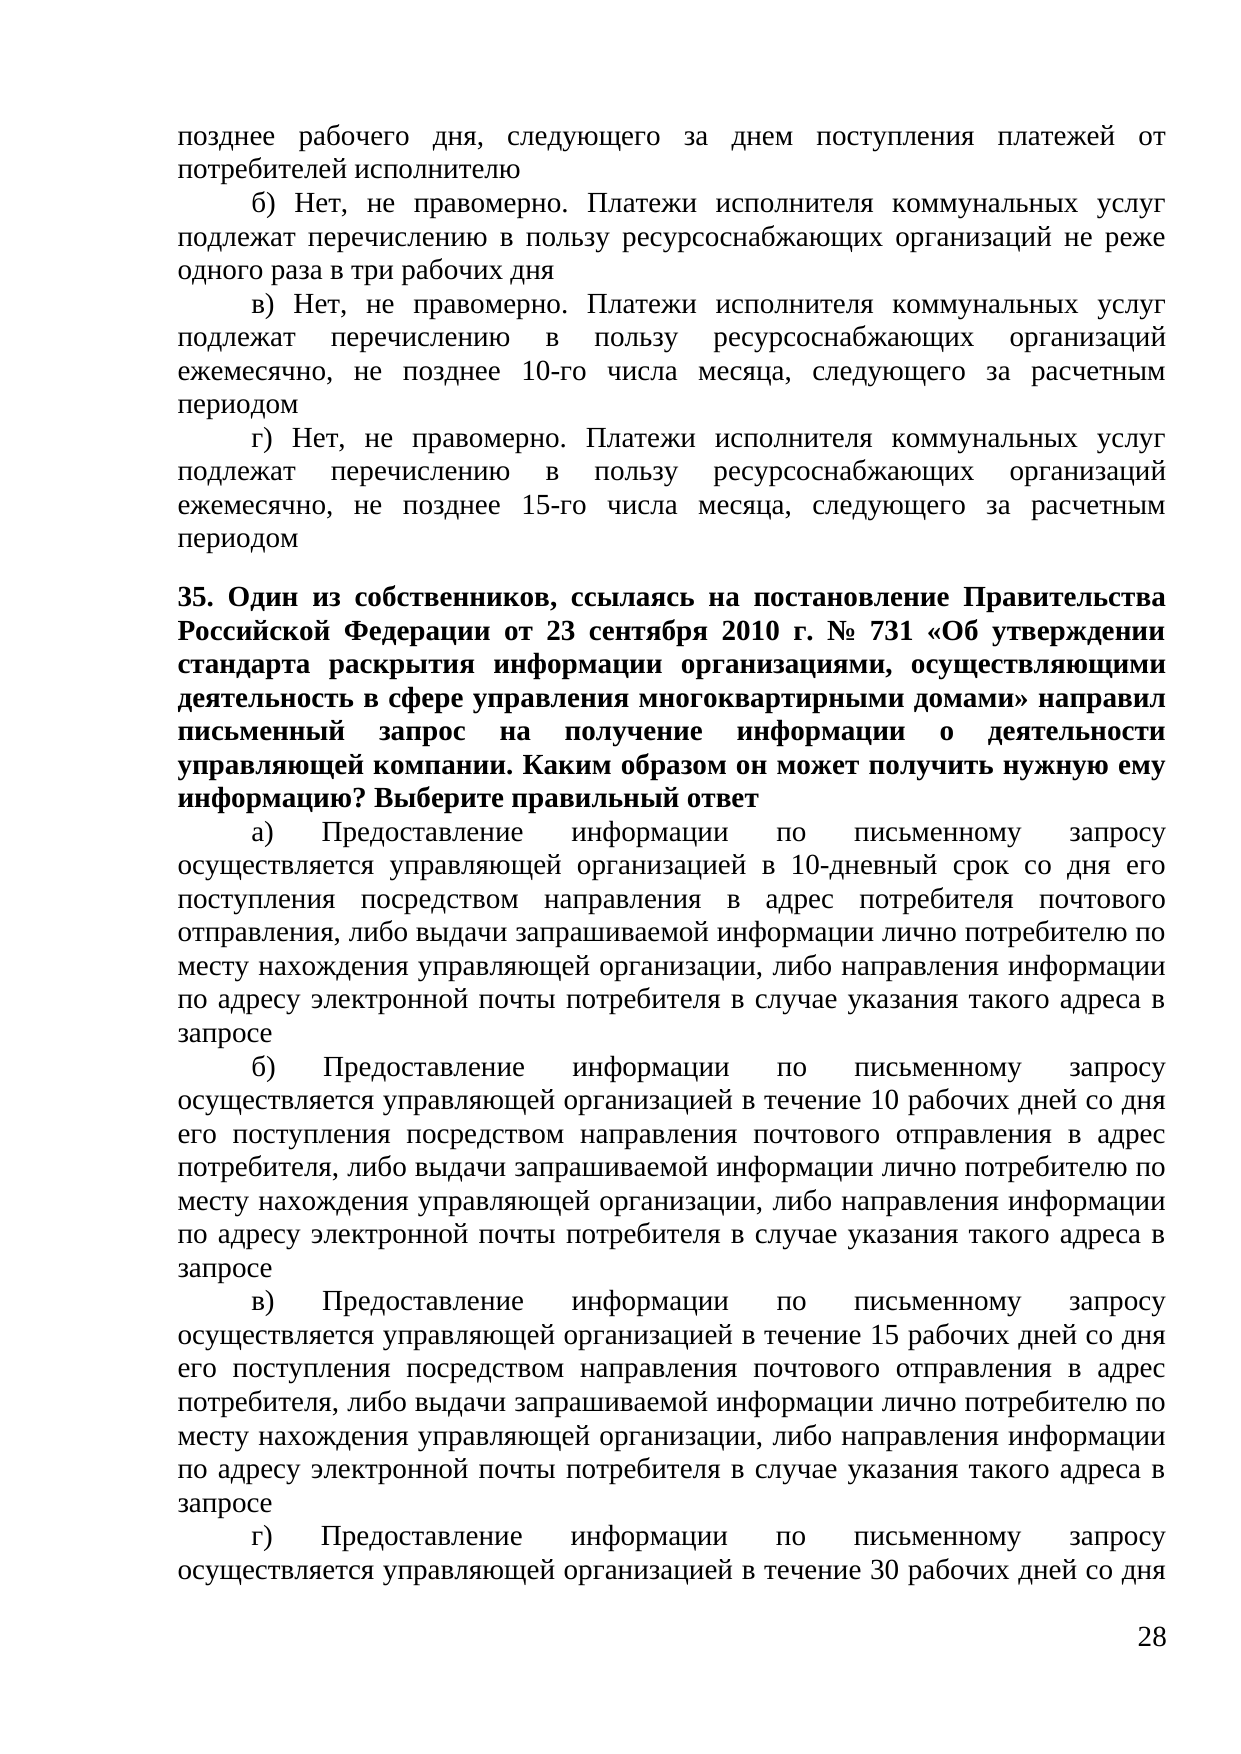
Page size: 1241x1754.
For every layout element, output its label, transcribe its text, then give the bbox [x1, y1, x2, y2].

text в) Нет, не правомерно. Платежи исполнителя коммунальных услуг подлежат перечислению в пользу ресурсоснабжающих организаций ежемесячно, не позднее 10-го числа месяца, следующего за расчетным периодом [177, 286, 1167, 420]
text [177, 1518, 1167, 1585]
text а) Предоставление информации по письменному запросу осуществляется управляющей организацией в 10-дневный срок со дня его поступления посредством направления в адрес потребителя почтового отправления, либо выдачи запрашиваемой информации лично потребителю по месту нахождения управляющей организации, либо направления информации по адресу электронной почты потребителя в случае указания такого адреса в запросе [177, 814, 1167, 1049]
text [177, 118, 1167, 185]
text 35. Один из собственников, ссылаясь на постановление Правительства Российской Федерации от 23 сентября 2010 г. № 731 «Об утверждении стандарта раскрытия информации организациями, осуществляющими деятельность в сфере управления многоквартирными домами» направил письменный запрос на получение информации о деятельности управляющей компании. Каким образом он может получить нужную ему информацию? Выберите правильный ответ [177, 579, 1167, 814]
text б) Нет, не правомерно. Платежи исполнителя коммунальных услуг подлежат перечислению в пользу ресурсоснабжающих организаций не реже одного раза в три рабочих дня [177, 185, 1167, 286]
text в) Предоставление информации по письменному запросу осуществляется управляющей организацией в течение 15 рабочих дней со дня его поступления посредством направления почтового отправления в адрес потребителя, либо выдачи запрашиваемой информации лично потребителю по месту нахождения управляющей организации, либо направления информации по адресу электронной почты потребителя в случае указания такого адреса в запросе [177, 1283, 1167, 1518]
text б) Предоставление информации по письменному запросу осуществляется управляющей организацией в течение 10 рабочих дней со дня его поступления посредством направления почтового отправления в адрес потребителя, либо выдачи запрашиваемой информации лично потребителю по месту нахождения управляющей организации, либо направления информации по адресу электронной почты потребителя в случае указания такого адреса в запросе [177, 1049, 1167, 1283]
text г) Нет, не правомерно. Платежи исполнителя коммунальных услуг подлежат перечислению в пользу ресурсоснабжающих организаций ежемесячно, не позднее 15-го числа месяца, следующего за расчетным периодом [177, 420, 1167, 554]
